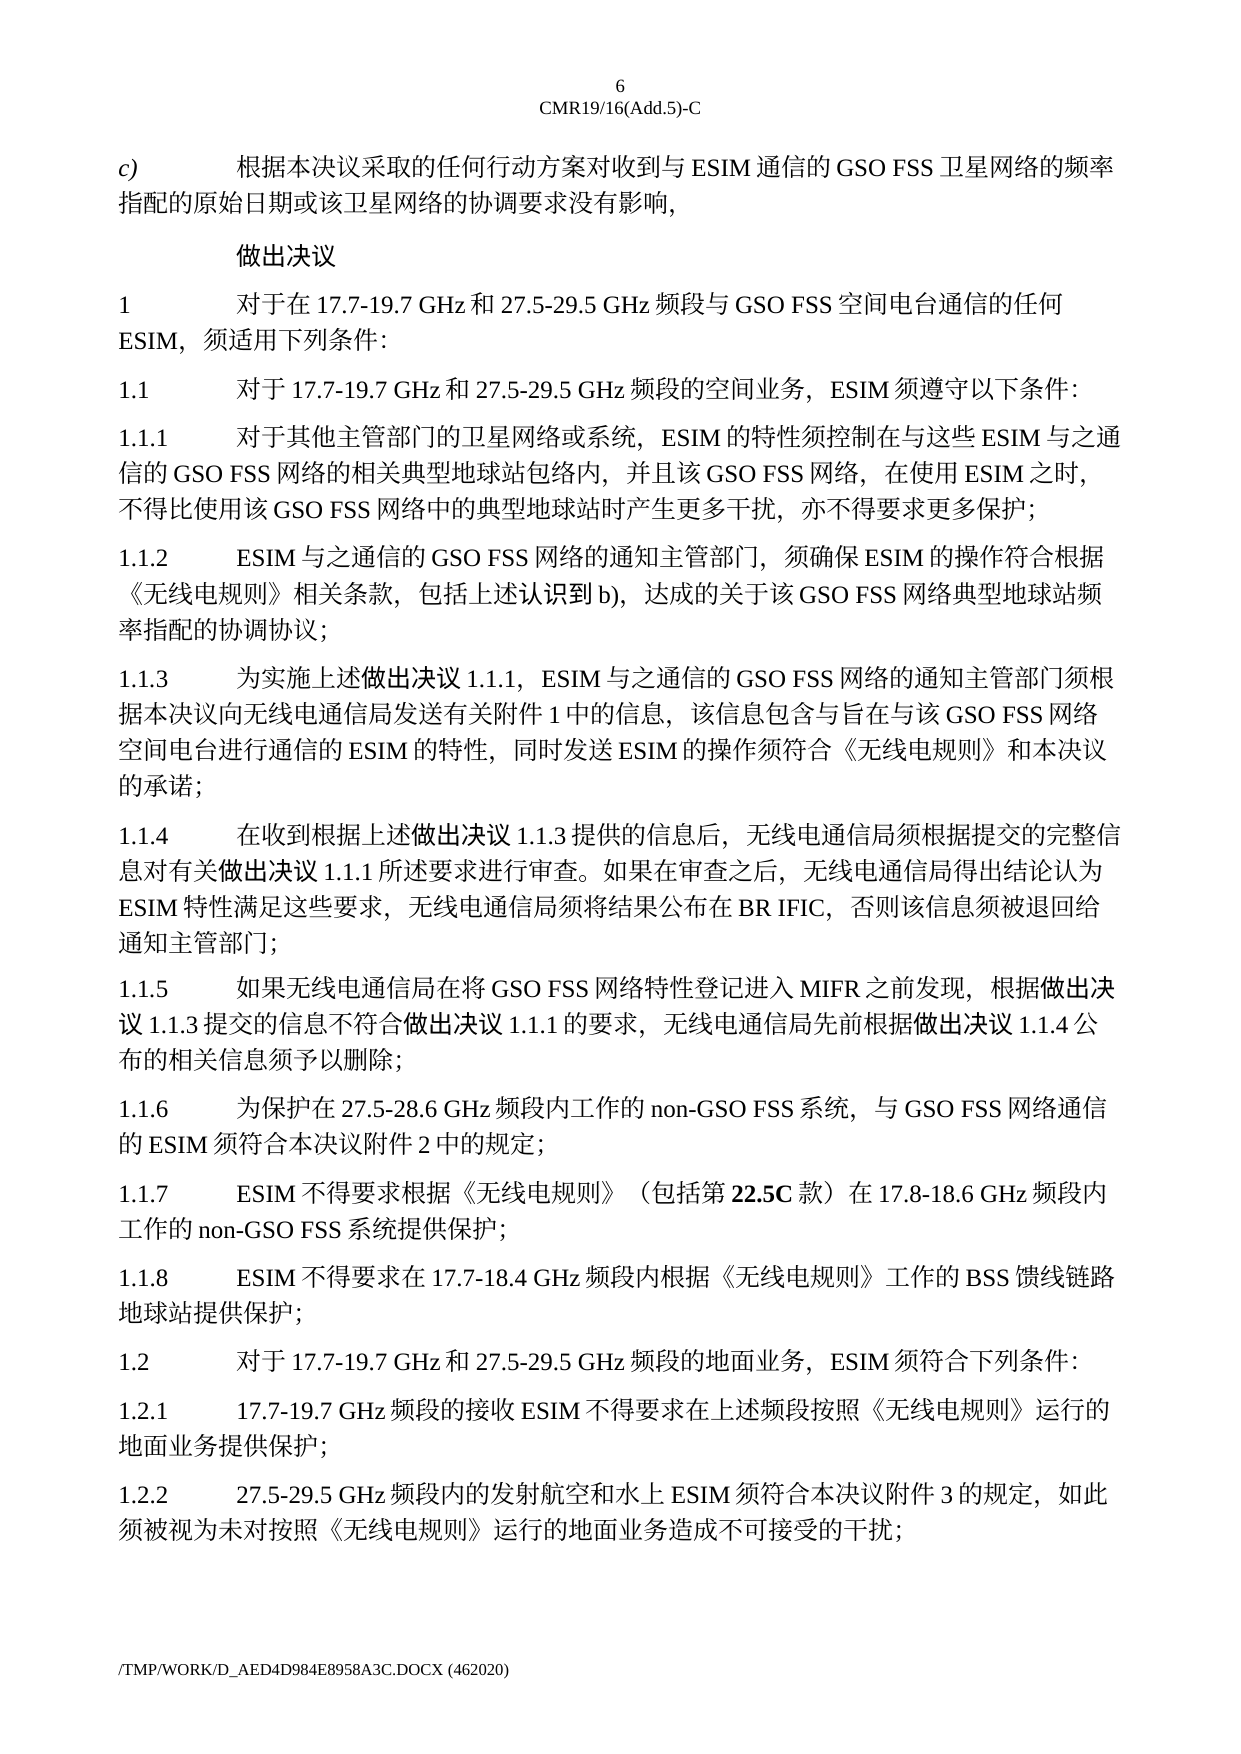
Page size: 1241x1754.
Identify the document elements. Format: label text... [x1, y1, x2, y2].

text 做出决议 [236, 236, 1122, 272]
text 1.1.4 在收到根据上述做出决议1.1.3提供的信息后，无线电通信局须根据提交的完整信息对有关做出决议1.1.1所述要求进行审查。如果在审查之后，无线电通信局得出结论认为ESIM特性满足这些要求，无线电通信局须将结果公布在BR IFIC，否则该信息须被退回给通知主管部门； [118, 815, 1122, 960]
text c) 根据本决议采取的任何行动方案对收到与ESIM通信的GSO FSS卫星网络的频率指配的原始日期或该卫星网络的协调要求没有影响， [118, 148, 1122, 219]
text 1.1.3 为实施上述做出决议1.1.1，ESIM与之通信的GSO FSS网络的通知主管部门须根据本决议向无线电通信局发送有关附件1中的信息，该信息包含与旨在与该GSO FSS网络空间电台进行通信的ESIM的特性，同时发送ESIM的操作须符合《无线电规则》和本决议的承诺； [118, 659, 1122, 803]
text 1.1.2 ESIM与之通信的GSO FSS网络的通知主管部门，须确保ESIM的操作符合根据《无线电规则》相关条款，包括上述认识到b)，达成的关于该GSO FSS网络典型地球站频率指配的协调协议； [118, 538, 1122, 646]
text 1.2 对于17.7-19.7 GHz和27.5-29.5 GHz频段的地面业务，ESIM须符合下列条件： [118, 1342, 1122, 1378]
text 1 对于在17.7-19.7 GHz和27.5-29.5 GHz频段与GSO FSS空间电台通信的任何ESIM，须适用下列条件： [118, 285, 1122, 357]
text 1.2.1 17.7-19.7 GHz频段的接收ESIM不得要求在上述频段按照《无线电规则》运行的地面业务提供保护； [118, 1391, 1122, 1462]
text 1.1.1 对于其他主管部门的卫星网络或系统，ESIM的特性须控制在与这些ESIM与之通信的GSO FSS网络的相关典型地球站包络内，并且该GSO FSS网络，在使用ESIM之时，不得比使用该GSO FSS网络中的典型地球站时产生更多干扰，亦不得要求更多保护； [118, 418, 1122, 526]
text 1.1.7 ESIM不得要求根据《无线电规则》（包括第22.5C款）在17.8-18.6 GHz频段内工作的non-GSO FSS系统提供保护； [118, 1173, 1122, 1245]
text 1.1.6 为保护在27.5-28.6 GHz频段内工作的non-GSO FSS系统，与GSO FSS网络通信的ESIM须符合本决议附件2中的规定； [118, 1089, 1122, 1161]
text 1.1.5 如果无线电通信局在将GSO FSS网络特性登记进入MIFR之前发现，根据做出决议1.1.3提交的信息不符合做出决议1.1.1的要求，无线电通信局先前根据做出决议1.1.4公布的相关信息须予以删除； [118, 968, 1122, 1076]
text 1.2.2 27.5-29.5 GHz频段内的发射航空和水上ESIM须符合本决议附件3的规定，如此须被视为未对按照《无线电规则》运行的地面业务造成不可接受的干扰； [118, 1475, 1122, 1547]
text 1.1 对于17.7-19.7 GHz和27.5-29.5 GHz频段的空间业务，ESIM须遵守以下条件： [118, 369, 1122, 405]
text 1.1.8 ESIM不得要求在17.7-18.4 GHz频段内根据《无线电规则》工作的BSS馈线链路地球站提供保护； [118, 1258, 1122, 1329]
